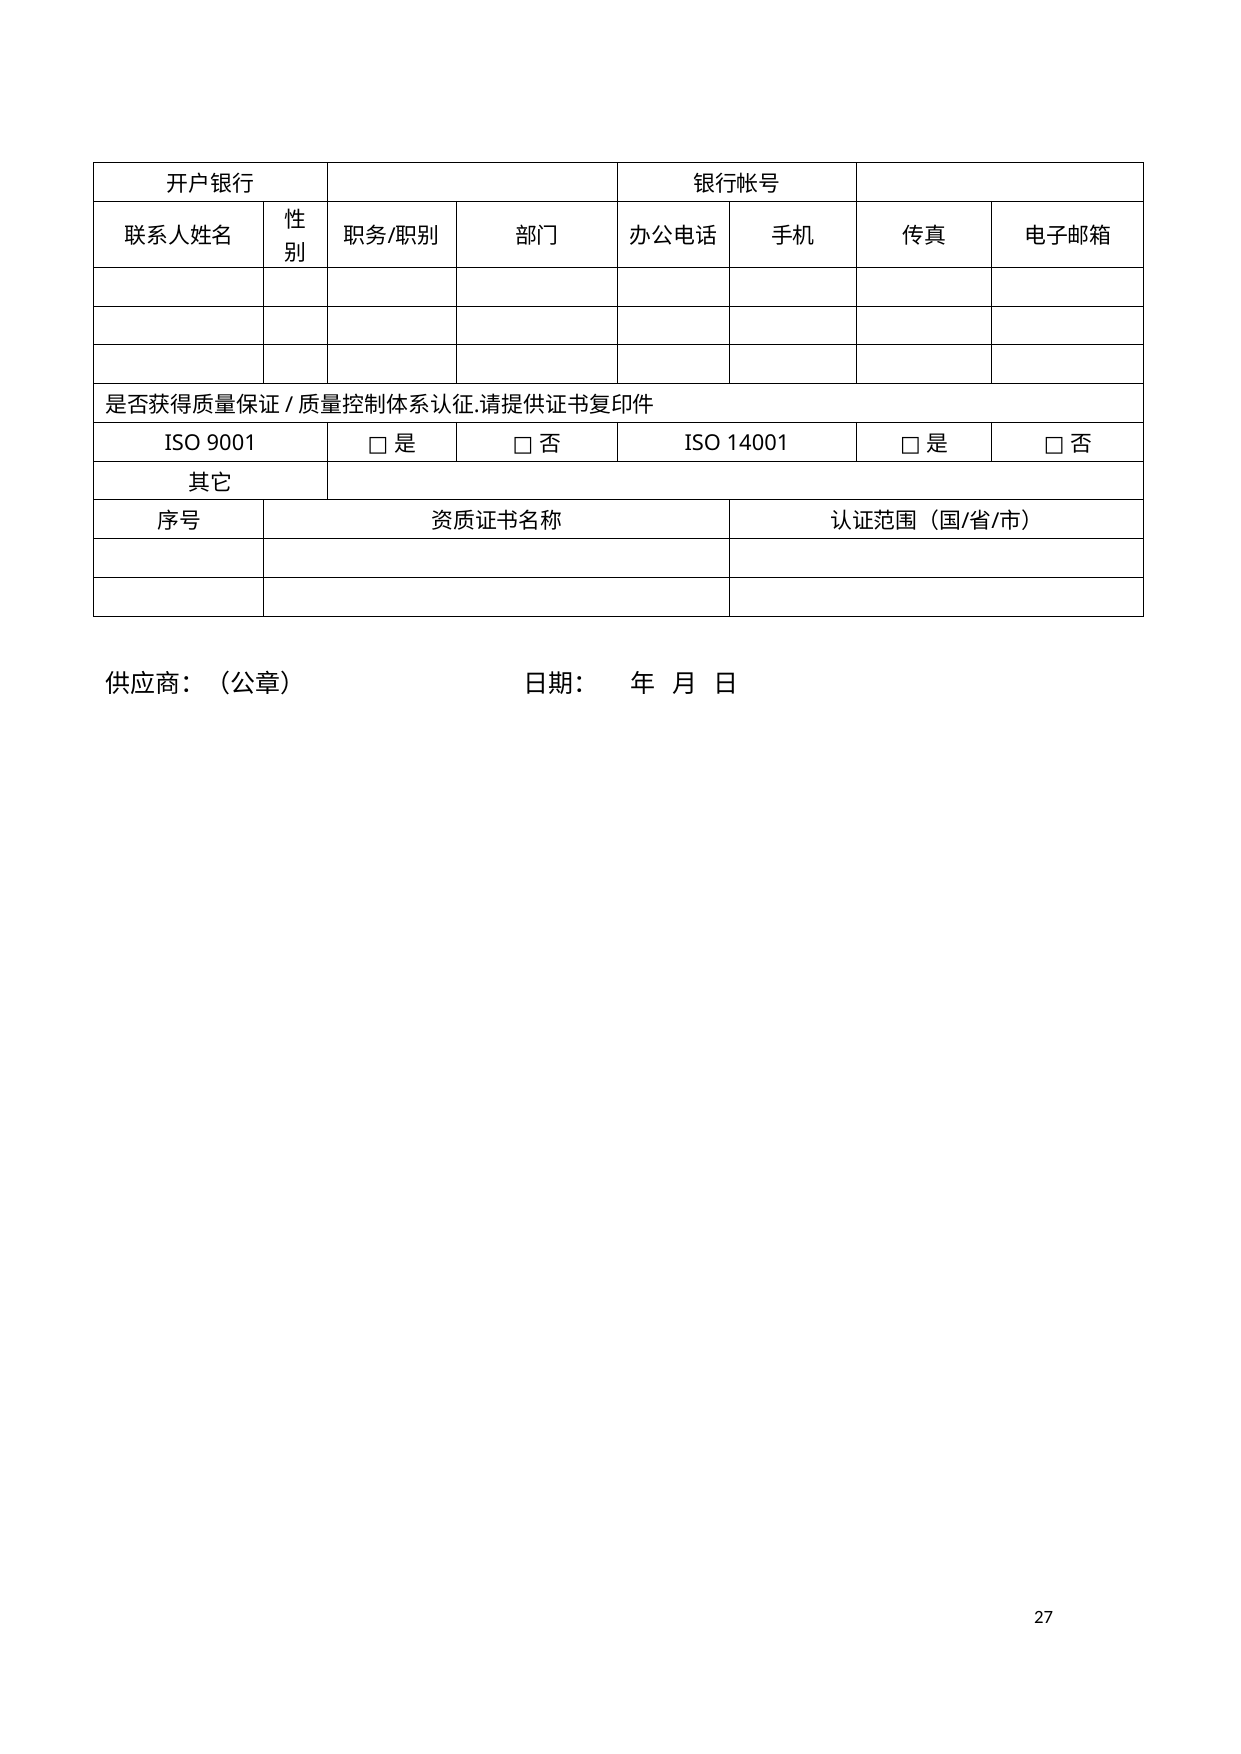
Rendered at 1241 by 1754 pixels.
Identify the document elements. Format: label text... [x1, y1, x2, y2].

table_cell [457, 345, 617, 383]
table_cell 联系人姓名 [94, 202, 263, 267]
table_cell □ 是 [857, 423, 991, 461]
table_cell [328, 163, 617, 201]
table_cell [857, 307, 991, 344]
table_cell ISO 9001 [94, 423, 327, 461]
table_cell 传真 [857, 202, 991, 267]
table_cell [730, 539, 1143, 577]
table_cell [618, 345, 729, 383]
table_cell [730, 307, 856, 344]
table_cell [328, 307, 456, 344]
table_cell [857, 268, 991, 306]
table_cell [94, 345, 263, 383]
table_cell 职务/职别 [328, 202, 456, 267]
table_cell 开户银行 [94, 163, 327, 201]
table_cell [618, 268, 729, 306]
table_cell [457, 268, 617, 306]
table_cell [328, 345, 456, 383]
table_cell [264, 578, 729, 616]
table_cell [857, 163, 1143, 201]
table_cell [730, 268, 856, 306]
table_cell 部门 [457, 202, 617, 267]
table_cell [618, 307, 729, 344]
table_cell [94, 578, 263, 616]
table_cell [730, 345, 856, 383]
table_cell ISO 14001 [618, 423, 856, 461]
table_cell [992, 345, 1143, 383]
table_cell [264, 307, 327, 344]
table_cell 办公电话 [618, 202, 729, 267]
table_cell [264, 268, 327, 306]
table_cell [264, 345, 327, 383]
table_cell 电子邮箱 [992, 202, 1143, 267]
table_cell [992, 268, 1143, 306]
table_cell 性别 [264, 202, 327, 267]
table_cell □ 是 [328, 423, 456, 461]
table_cell 资质证书名称 [264, 500, 729, 538]
table_cell [264, 539, 729, 577]
table_cell 银行帐号 [618, 163, 856, 201]
table_cell □ 否 [992, 423, 1143, 461]
table_cell 认证范围（国/省/市） [730, 500, 1143, 538]
table_cell [328, 268, 456, 306]
table_cell 序号 [94, 500, 263, 538]
table_cell [94, 539, 263, 577]
table_cell [992, 307, 1143, 344]
table_cell [730, 578, 1143, 616]
table_cell [94, 307, 263, 344]
table_cell [328, 462, 1143, 499]
table_cell □ 否 [457, 423, 617, 461]
table_cell 手机 [730, 202, 856, 267]
table_cell [857, 345, 991, 383]
table_cell [94, 268, 263, 306]
table_cell 供应商：（公章） 日期： 年 月 日 [94, 617, 1144, 747]
table_cell 是否获得质量保证 / 质量控制体系认征.请提供证书复印件 [94, 384, 1143, 422]
table_cell [457, 307, 617, 344]
table_cell 其它 [94, 462, 327, 499]
